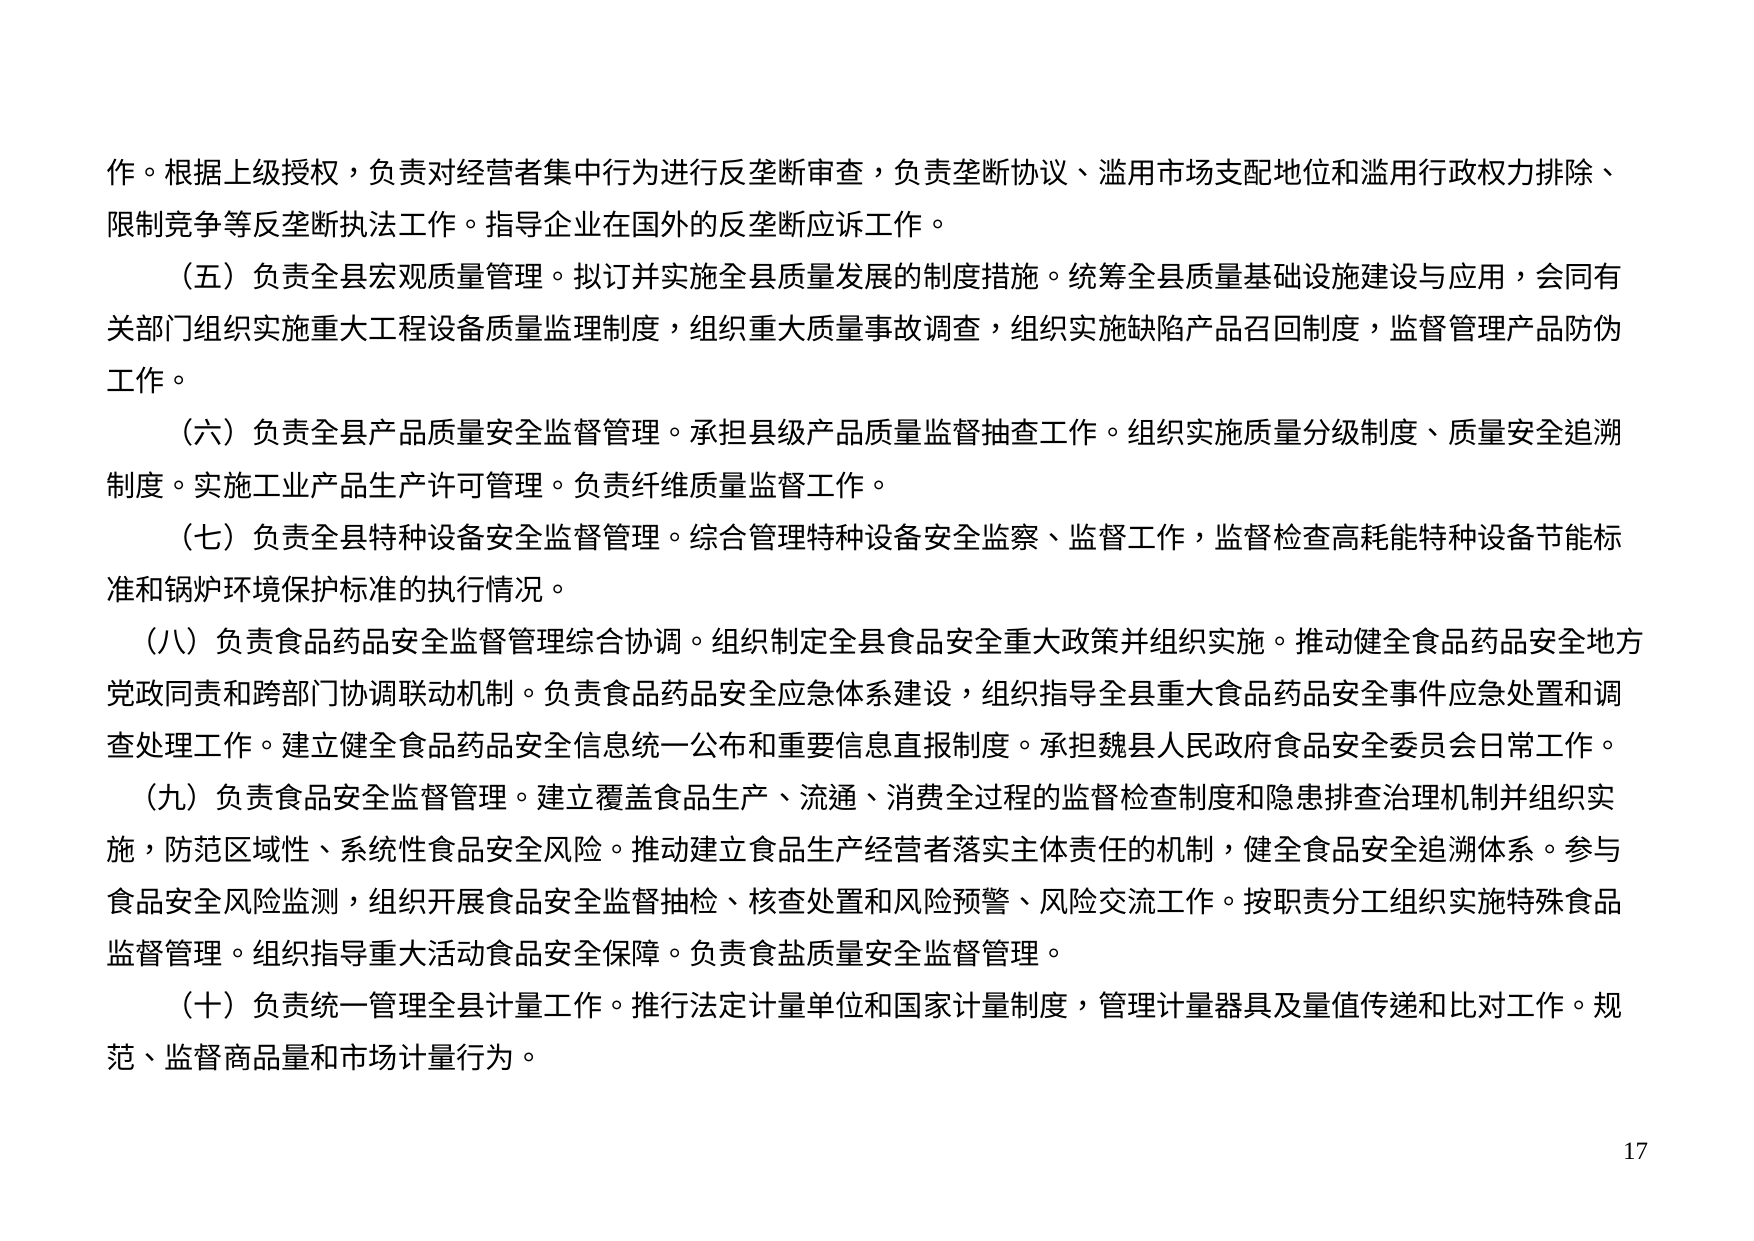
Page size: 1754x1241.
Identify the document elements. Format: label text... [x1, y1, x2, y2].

text （五）负责全县宏观质量管理。拟订并实施全县质量发展的制度措施。统筹全县质量基础设施建设与应用，会同有关部门组织实施重大工程设备质量监理制度，组织重大质量事故调查，组织实施缺陷产品召回制度，监督管理产品防伪工作。 [106, 246, 1648, 402]
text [106, 142, 1648, 246]
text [106, 975, 1648, 1079]
text （六）负责全县产品质量安全监督管理。承担县级产品质量监督抽查工作。组织实施质量分级制度、质量安全追溯制度。实施工业产品生产许可管理。负责纤维质量监督工作。 [106, 402, 1648, 506]
text （七）负责全县特种设备安全监督管理。综合管理特种设备安全监察、监督工作，监督检查高耗能特种设备节能标准和锅炉环境保护标准的执行情况。 （八）负责食品药品安全监督管理综合协调。组织制定全县食品安全重大政策并组织实施。推动健全食品药品安全地方党政同责和跨部门协调联动机制。负责食品药品安全应急体系建设，组织指导全县重大食品药品安全事件应急处置和调查处理工作。建立健全食品药品安全信息统一公布和重要信息直报制度。承担魏县人民政府食品安全委员会日常工作。 （九）负责食品安全监督管理。建立覆盖食品生产、流通、消费全过程的监督检查制度和隐患排查治理机制并组织实施，防范区域性、系统性食品安全风险。推动建立食品生产经营者落实主体责任的机制，健全食品安全追溯体系。参与食品安全风险监测，组织开展食品安全监督抽检、核查处置和风险预警、风险交流工作。按职责分工组织实施特殊食品监督管理。组织指导重大活动食品安全保障。负责食盐质量安全监督管理。 [106, 506, 1648, 975]
